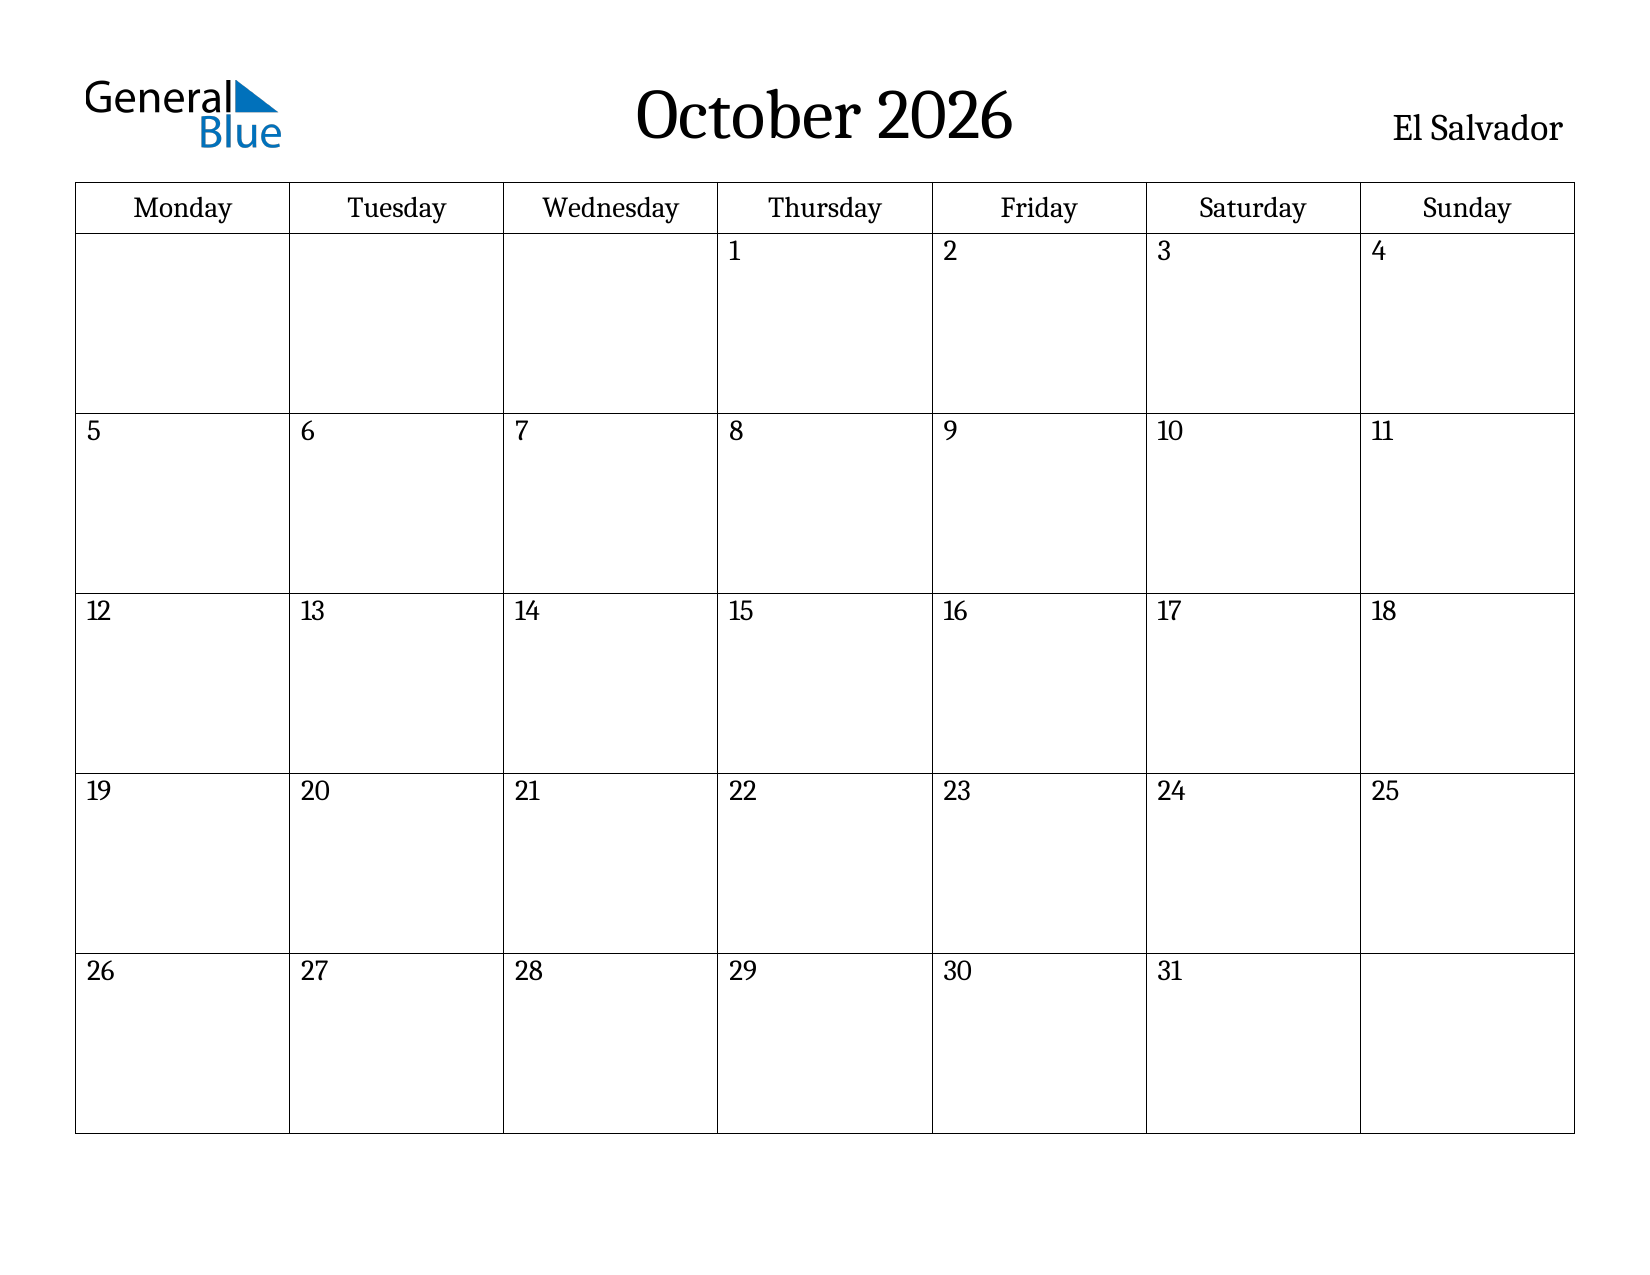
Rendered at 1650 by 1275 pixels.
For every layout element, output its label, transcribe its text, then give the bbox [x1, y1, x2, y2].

table_cell 12 [76, 594, 289, 627]
table_cell 19 [76, 774, 289, 807]
table_cell [933, 988, 1146, 1133]
table_cell [1361, 988, 1574, 1133]
table_cell [504, 808, 717, 953]
table_cell 5 [76, 414, 289, 447]
table_cell [718, 267, 932, 413]
table_cell [504, 267, 717, 413]
table_cell Monday [76, 183, 289, 233]
table_cell 10 [1147, 414, 1360, 447]
table_cell [76, 448, 289, 593]
table_cell [718, 808, 932, 953]
table_cell [1361, 627, 1574, 773]
table_cell Wednesday [504, 183, 717, 233]
table_cell 13 [290, 594, 503, 627]
table_cell 7 [504, 414, 717, 447]
table_cell [290, 267, 503, 413]
table_cell [718, 448, 932, 593]
table_cell 1 [718, 234, 932, 267]
table_cell [933, 808, 1146, 953]
table_cell [1361, 954, 1574, 987]
table_cell 9 [933, 414, 1146, 447]
table_cell [1147, 267, 1360, 413]
table_cell [1361, 448, 1574, 593]
table_header October 2026 [504, 75, 1146, 182]
table_cell Thursday [718, 183, 932, 233]
table_cell 23 [933, 774, 1146, 807]
table_cell [1147, 627, 1360, 773]
table_cell 31 [1147, 954, 1360, 987]
table_cell [76, 988, 289, 1133]
table_cell 29 [718, 954, 932, 987]
table_cell [504, 448, 717, 593]
table_cell [290, 234, 503, 267]
table_cell [1361, 267, 1574, 413]
table_cell 15 [718, 594, 932, 627]
table_cell Friday [933, 183, 1146, 233]
table_cell [290, 448, 503, 593]
table_cell [504, 627, 717, 773]
table_cell [504, 234, 717, 267]
table_cell 11 [1361, 414, 1574, 447]
table_cell [933, 267, 1146, 413]
table_cell [290, 988, 503, 1133]
table_cell [76, 267, 289, 413]
table_cell 14 [504, 594, 717, 627]
table_cell 18 [1361, 594, 1574, 627]
table_cell [1147, 988, 1360, 1133]
table_cell Sunday [1361, 183, 1574, 233]
table_cell [76, 234, 289, 267]
table_cell [1147, 448, 1360, 593]
table_cell 22 [718, 774, 932, 807]
table_header [76, 75, 503, 182]
table_cell 21 [504, 774, 717, 807]
table_cell 28 [504, 954, 717, 987]
table_cell 16 [933, 594, 1146, 627]
table_cell 4 [1361, 234, 1574, 267]
table_cell [290, 808, 503, 953]
table_cell [1361, 808, 1574, 953]
table_cell [1147, 808, 1360, 953]
table_cell [933, 627, 1146, 773]
table_cell [718, 988, 932, 1133]
table_cell [290, 627, 503, 773]
picture [86, 80, 281, 148]
table_cell 27 [290, 954, 503, 987]
table_header El Salvador [1146, 75, 1574, 182]
table_cell 30 [933, 954, 1146, 987]
table_cell 24 [1147, 774, 1360, 807]
table_cell 6 [290, 414, 503, 447]
table_cell [504, 988, 717, 1133]
table_cell [933, 448, 1146, 593]
table_cell Saturday [1147, 183, 1360, 233]
table_cell 26 [76, 954, 289, 987]
table_cell 8 [718, 414, 932, 447]
table_cell [76, 627, 289, 773]
table_cell 2 [933, 234, 1146, 267]
table_cell [76, 808, 289, 953]
table_cell 17 [1147, 594, 1360, 627]
table_cell 20 [290, 774, 503, 807]
table_cell 25 [1361, 774, 1574, 807]
table_cell 3 [1147, 234, 1360, 267]
table_cell [718, 627, 932, 773]
table_cell Tuesday [290, 183, 503, 233]
